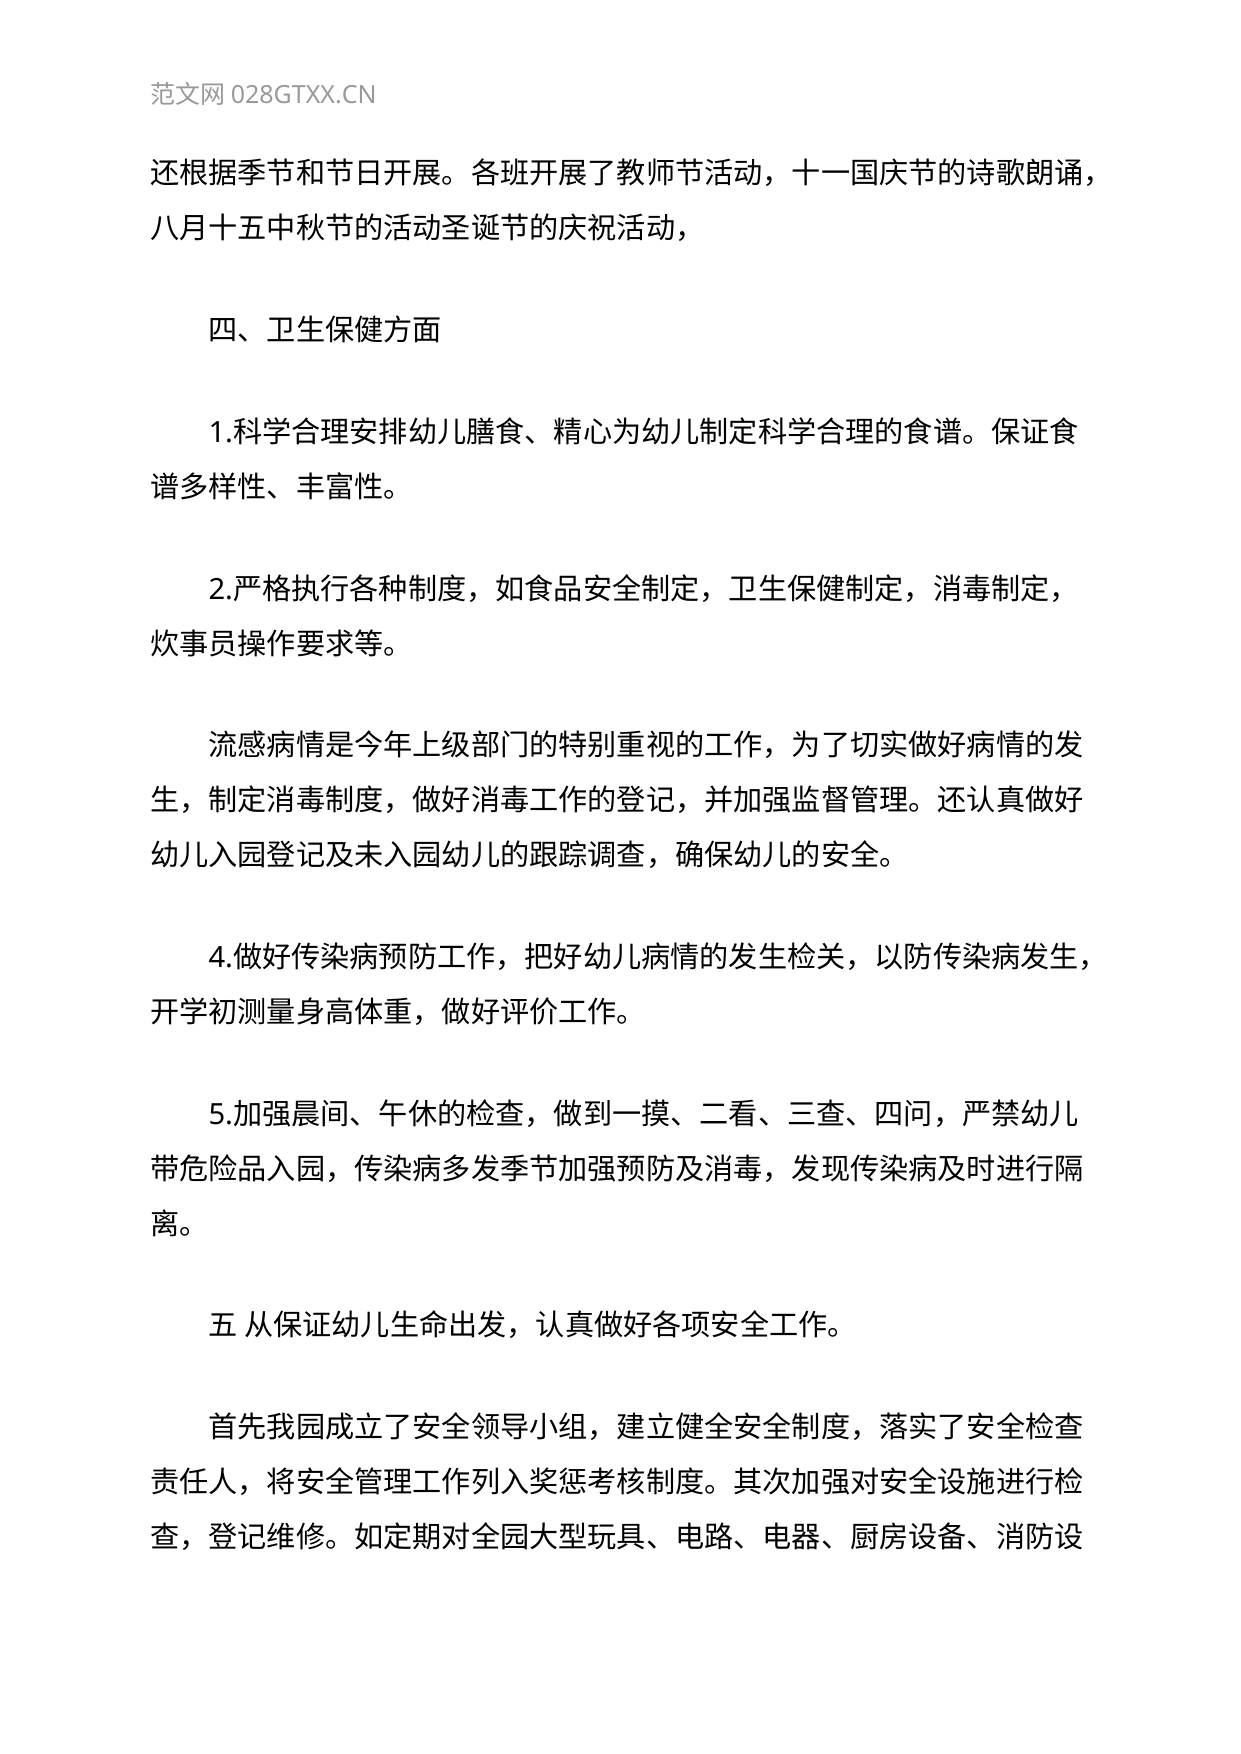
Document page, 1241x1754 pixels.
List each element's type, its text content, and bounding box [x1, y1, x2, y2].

text 5.加强晨间、午休的检查，做到一摸、二看、三查、四问，严禁幼儿带危险品入园，传染病多发季节加强预防及消毒，发现传染病及时进行隔离。 [150, 1090, 1090, 1242]
text 五 从保证幼儿生命出发，认真做好各项安全工作。 [150, 1302, 1090, 1344]
text 流感病情是今年上级部门的特别重视的工作，为了切实做好病情的发生，制定消毒制度，做好消毒工作的登记，并加强监督管理。还认真做好幼儿入园登记及未入园幼儿的跟踪调查，确保幼儿的安全。 [150, 722, 1090, 874]
text 1.科学合理安排幼儿膳食、精心为幼儿制定科学合理的食谱。保证食谱多样性、丰富性。 [150, 408, 1090, 506]
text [150, 1404, 1090, 1556]
text 四、卫生保健方面 [150, 307, 1090, 349]
text 4.做好传染病预防工作，把好幼儿病情的发生检关，以防传染病发生，开学初测量身高体重，做好评价工作。 [150, 933, 1090, 1031]
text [150, 150, 1090, 247]
text 2.严格执行各种制度，如食品安全制定，卫生保健制定，消毒制定，炊事员操作要求等。 [150, 565, 1090, 662]
